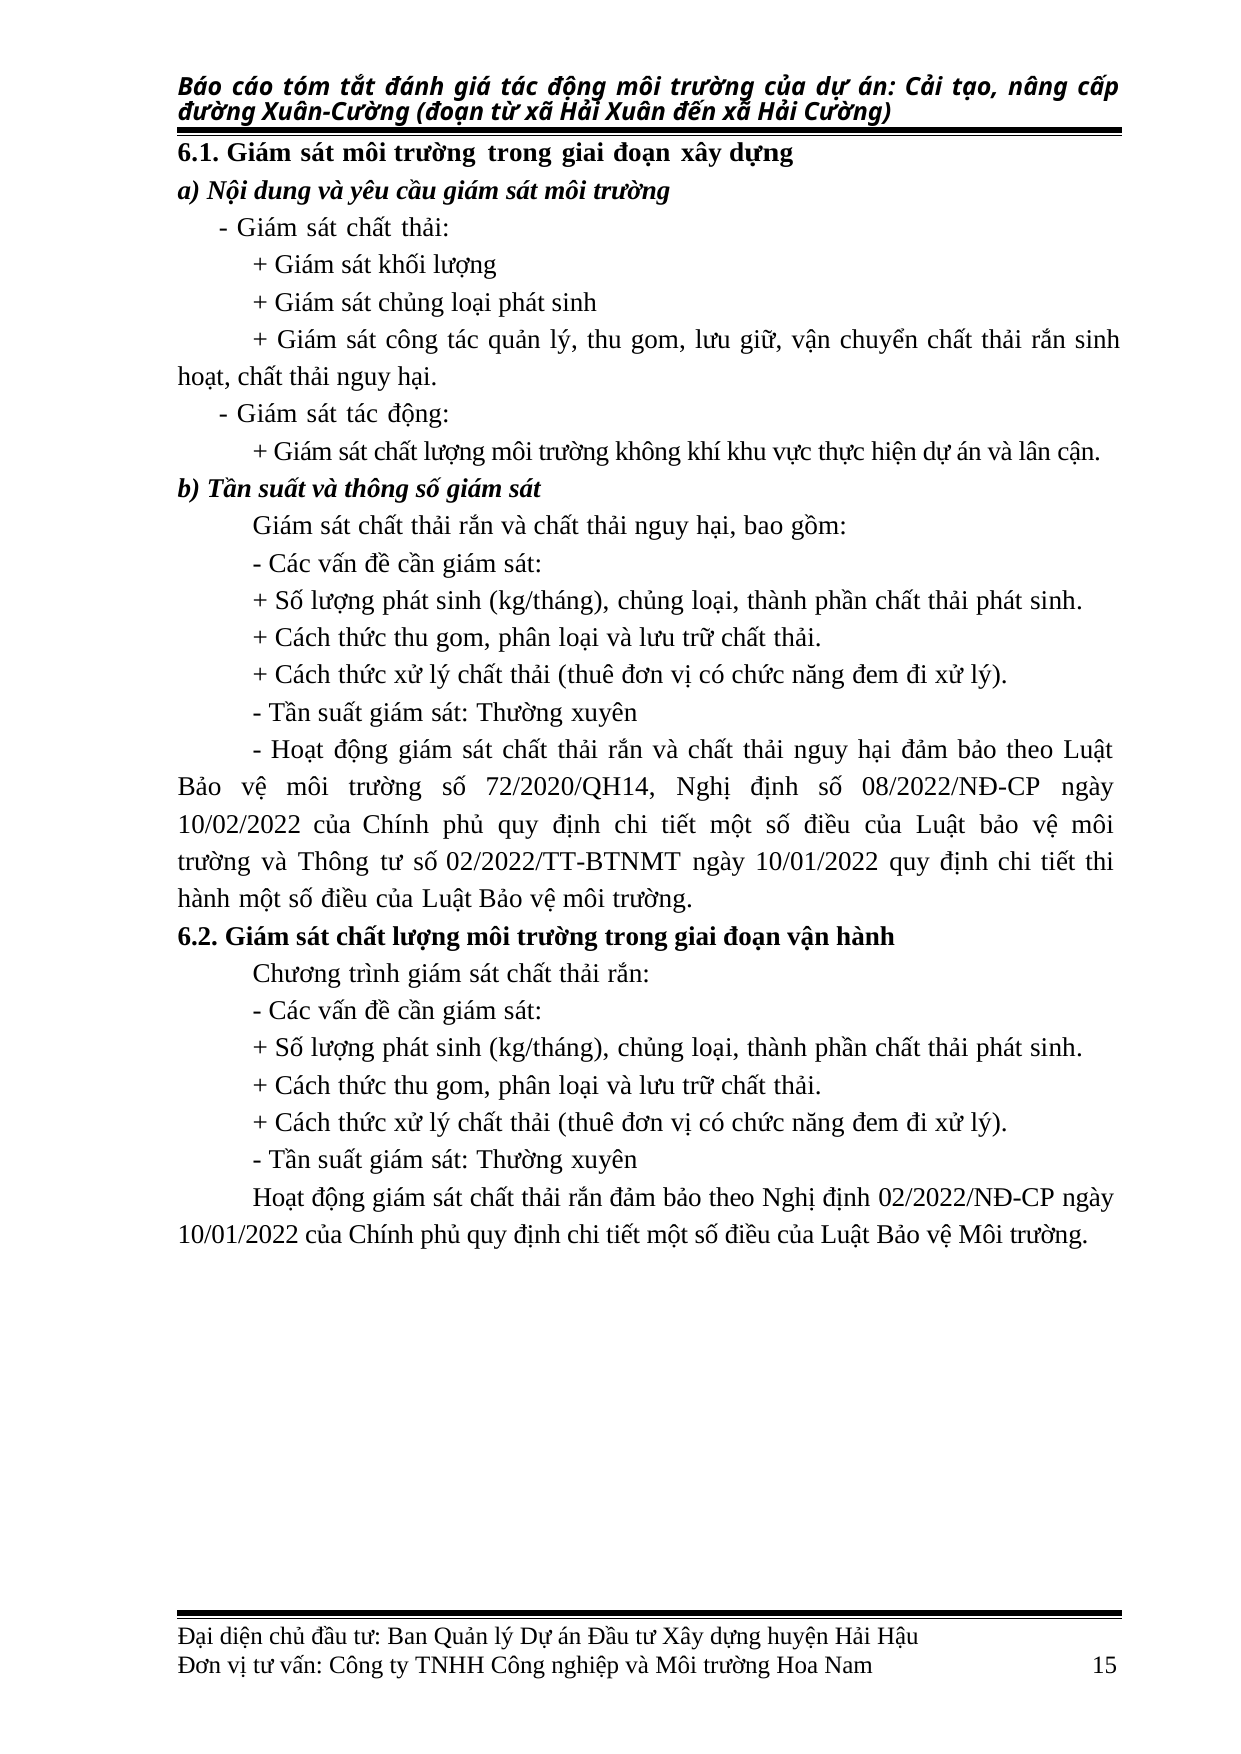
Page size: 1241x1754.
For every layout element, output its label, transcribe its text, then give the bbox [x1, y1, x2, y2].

text - Tần suất giám sát: Thường xuyên [177, 1143, 1122, 1174]
text + Giám sát chủng loại phát sinh [252, 286, 1122, 317]
text + Giám sát công tác quản lý, thu gom, lưu giữ, vận chuyển chất thải rắn sinh hoạt, chất thải nguy hại. [177, 323, 1122, 391]
text - Giám sát tác động: [177, 397, 1114, 429]
text - Hoạt động giám sát chất thải rắn và chất thải nguy hại đảm bảo theo Luật Bảo vệ môi trường số 72/2020/QH14, Nghị định số 08/2022/NĐ-CP ngày 10/02/2022 của Chính phủ quy định chi tiết một số điều của Luật bảo vệ môi trường và Thông tư số 02/2022/TT-BTNMT ngày 10/01/2022 quy định chi tiết thi hành một số điều của Luật Bảo vệ môi trường. [177, 733, 1114, 913]
text a) Nội dung và yêu cầu giám sát môi trường [177, 174, 883, 205]
text + Cách thức xử lý chất thải (thuê đơn vị có chức năng đem đi xử lý). [177, 1106, 1122, 1137]
text + Giám sát chất lượng môi trường không khí khu vực thực hiện dự án và lân cận. [177, 435, 1114, 466]
text - Các vấn đề cần giám sát: [177, 547, 1122, 578]
text - Giám sát chất thải: [177, 211, 1114, 242]
text - Tần suất giám sát: Thường xuyên [177, 696, 1122, 727]
text Giám sát chất thải rắn và chất thải nguy hại, bao gồm: [177, 509, 1122, 541]
text - Các vấn đề cần giám sát: [177, 994, 1122, 1025]
text 6.2. Giám sát chất lượng môi trường trong giai đoạn vận hành [177, 919, 1122, 951]
text b) Tần suất và thông số giám sát [177, 472, 883, 503]
text + Số lượng phát sinh (kg/tháng), chủng loại, thành phần chất thải phát sinh. [252, 584, 1122, 615]
text Hoạt động giám sát chất thải rắn đảm bảo theo Nghị định 02/2022/NĐ-CP ngày 10/01/2022 của Chính phủ quy định chi tiết một số điều của Luật Bảo vệ Môi trường. [177, 1181, 1114, 1249]
text + Cách thức thu gom, phân loại và lưu trữ chất thải. [177, 621, 1122, 652]
text + Số lượng phát sinh (kg/tháng), chủng loại, thành phần chất thải phát sinh. [177, 1031, 1122, 1063]
text 6.1. Giám sát môi trường trong giai đoạn xây dựng [177, 136, 1122, 168]
text + Cách thức thu gom, phân loại và lưu trữ chất thải. [177, 1069, 1122, 1100]
text + Cách thức xử lý chất thải (thuê đơn vị có chức năng đem đi xử lý). [177, 658, 1122, 690]
text + Giám sát khối lượng [252, 248, 1122, 279]
text Chương trình giám sát chất thải rắn: [177, 957, 1122, 988]
